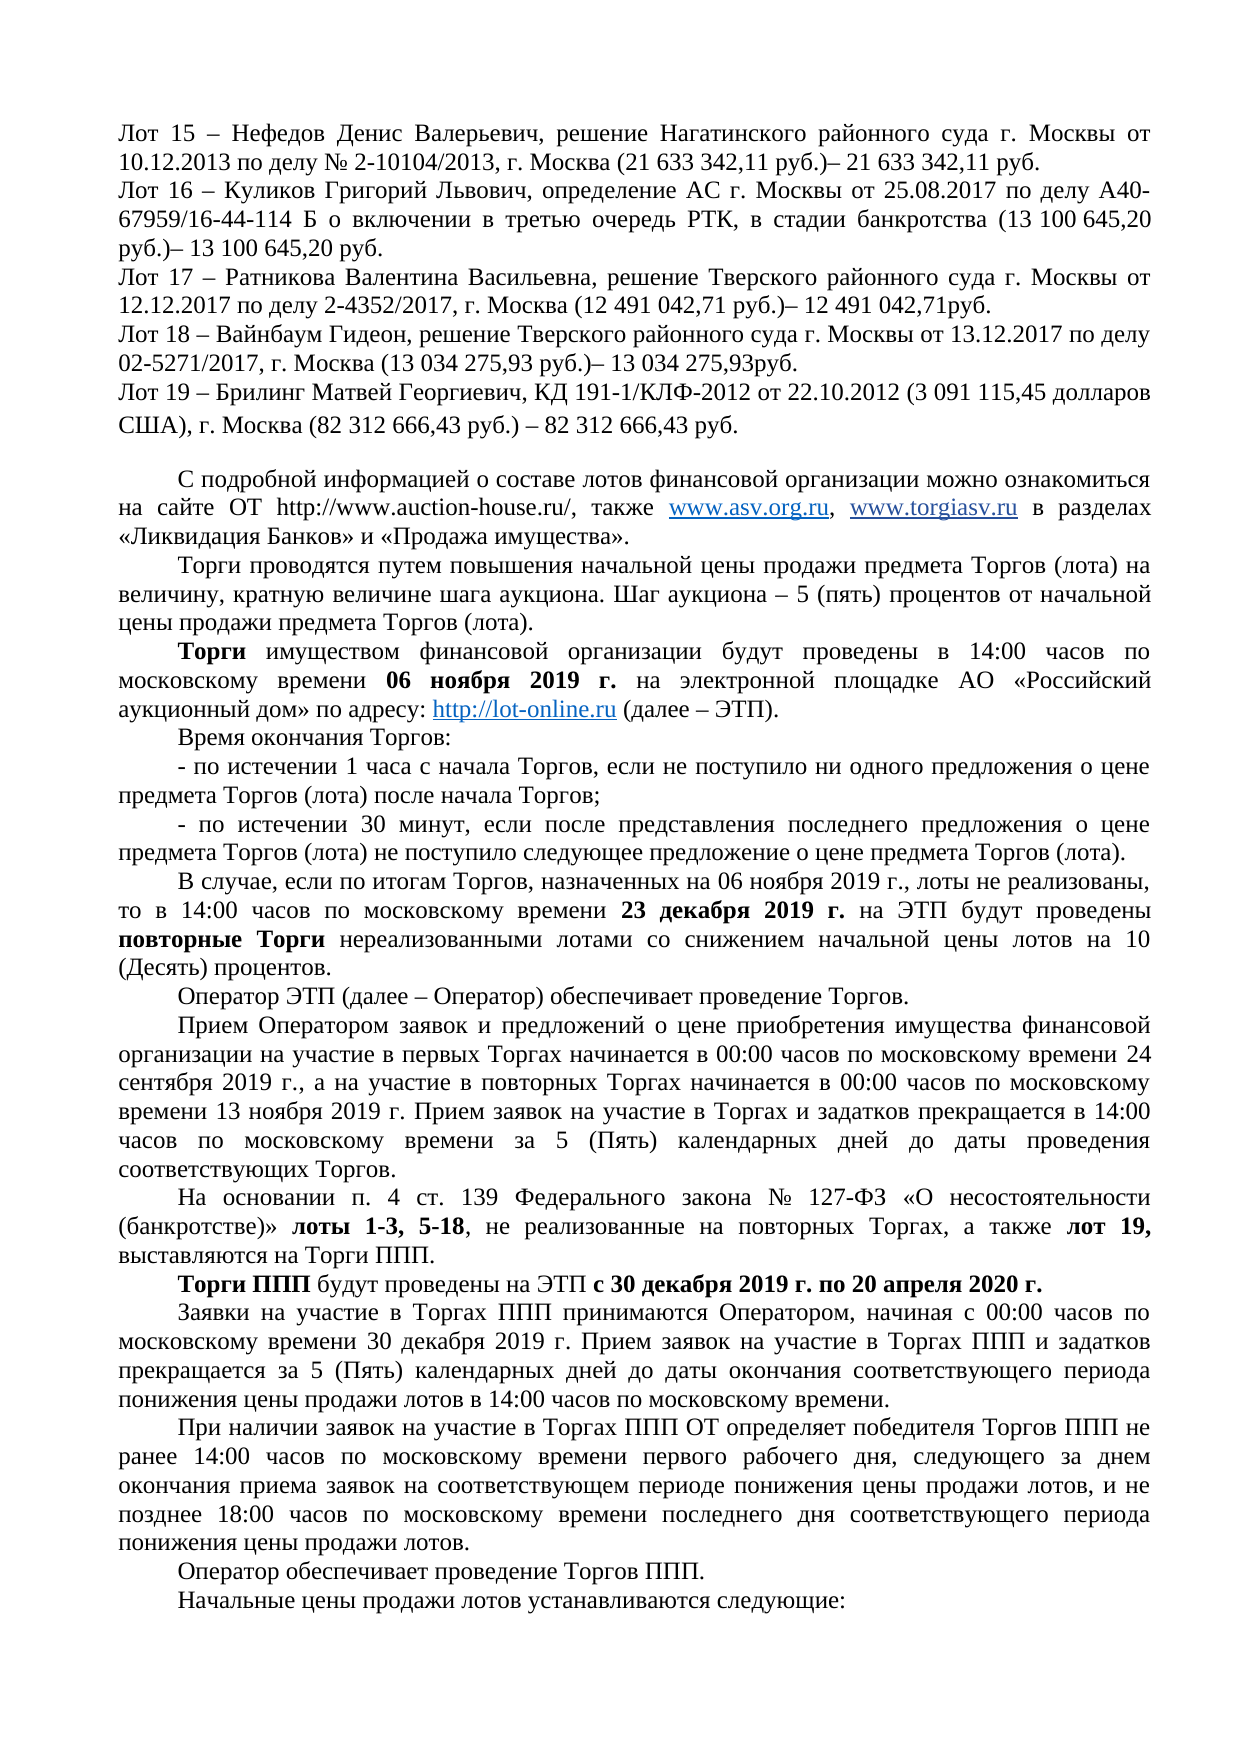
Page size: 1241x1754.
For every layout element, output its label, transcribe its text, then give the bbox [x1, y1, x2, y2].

text С подробной информацией о составе лотов финансовой организации можно ознакомиться на сайте ОТ http://www.auction-house.ru/, также www.asv.org.ru, www.torgiasv.ru в разделах «Ликвидация Банков» и «Продажа имущества». [118, 464, 1151, 550]
text Заявки на участие в Торгах ППП принимаются Оператором, начиная с 00:00 часов по московскому времени 30 декабря 2019 г. Прием заявок на участие в Торгах ППП и задатков прекращается за 5 (Пять) календарных дней до даты окончания соответствующего периода понижения цены продажи лотов в 14:00 часов по московскому времени. [118, 1297, 1151, 1412]
text Лот 18 – Вайнбаум Гидеон, решение Тверского районного суда г. Москвы от 13.12.2017 по делу 02-5271/2017, г. Москва (13 034 275,93 руб.)– 13 034 275,93руб. [118, 319, 1151, 377]
text Оператор обеспечивает проведение Торгов ППП. [118, 1556, 1151, 1585]
text Лот 19 – Брилинг Матвей Георгиевич, КД 191-1/КЛФ-2012 от 22.10.2012 (3 091 115,45 долларов США), г. Москва (82 312 666,43 руб.) – 82 312 666,43 руб. [118, 377, 1151, 439]
text В случае, если по итогам Торгов, назначенных на 06 ноября 2019 г., лоты не реализованы, то в 14:00 часов по московскому времени 23 декабря 2019 г. на ЭТП будут проведены повторные Торги нереализованными лотами со снижением начальной цены лотов на 10 (Десять) процентов. [118, 866, 1151, 981]
text Прием Оператором заявок и предложений о цене приобретения имущества финансовой организации на участие в первых Торгах начинается в 00:00 часов по московскому времени 24 сентября 2019 г., а на участие в повторных Торгах начинается в 00:00 часов по московскому времени 13 ноября 2019 г. Прием заявок на участие в Торгах и задатков прекращается в 14:00 часов по московскому времени за 5 (Пять) календарных дней до даты проведения соответствующих Торгов. [118, 1010, 1151, 1182]
text Лот 17 – Ратникова Валентина Васильевна, решение Тверского районного суда г. Москвы от 12.12.2017 по делу 2-4352/2017, г. Москва (12 491 042,71 руб.)– 12 491 042,71руб. [118, 262, 1151, 319]
text Время окончания Торгов: [118, 722, 1151, 751]
text Торги проводятся путем повышения начальной цены продажи предмета Торгов (лота) на величину, кратную величине шага аукциона. Шаг аукциона – 5 (пять) процентов от начальной цены продажи предмета Торгов (лота). [118, 550, 1151, 636]
text Торги имуществом финансовой организации будут проведены в 14:00 часов по московскому времени 06 ноября 2019 г. на электронной площадке АО «Российский аукционный дом» по адресу: http://lot-online.ru (далее – ЭТП). [118, 636, 1151, 722]
text - по истечении 30 минут, если после представления последнего предложения о цене предмета Торгов (лота) не поступило следующее предложение о цене предмета Торгов (лота). [118, 809, 1151, 866]
text Торги ППП будут проведены на ЭТП с 30 декабря 2019 г. по 20 апреля 2020 г. [593, 1269, 1151, 1297]
text Лот 16 – Куликов Григорий Львович, определение АС г. Москвы от 25.08.2017 по делу А40-67959/16-44-114 Б о включении в третью очередь РТК, в стадии банкротства (13 100 645,20 руб.)– 13 100 645,20 руб. [118, 176, 1151, 262]
text Лот 15 – Нефедов Денис Валерьевич, решение Нагатинского районного суда г. Москвы от 10.12.2013 по делу № 2-10104/2013, г. Москва (21 633 342,11 руб.)– 21 633 342,11 руб. [118, 118, 1151, 176]
text При наличии заявок на участие в Торгах ППП ОТ определяет победителя Торгов ППП не ранее 14:00 часов по московскому времени первого рабочего дня, следующего за днем окончания приема заявок на соответствующем периоде понижения цены продажи лотов, и не позднее 18:00 часов по московскому времени последнего дня соответствующего периода понижения цены продажи лотов. [118, 1412, 1151, 1556]
text Оператор ЭТП (далее – Оператор) обеспечивает проведение Торгов. [118, 981, 1151, 1010]
text Торги ППП будут проведены на ЭТП с 30 декабря 2019 г. по 20 апреля 2020 г. [118, 1269, 311, 1297]
text На основании п. 4 ст. 139 Федерального закона № 127-ФЗ «О несостоятельности (банкротстве)» лоты 1-3, 5-18, не реализованные на повторных Торгах, а также лот 19, выставляются на Торги ППП. [118, 1182, 1151, 1269]
text Начальные цены продажи лотов устанавливаются следующие: [118, 1585, 1151, 1614]
text - по истечении 1 часа с начала Торгов, если не поступило ни одного предложения о цене предмета Торгов (лота) после начала Торгов; [118, 751, 1151, 809]
